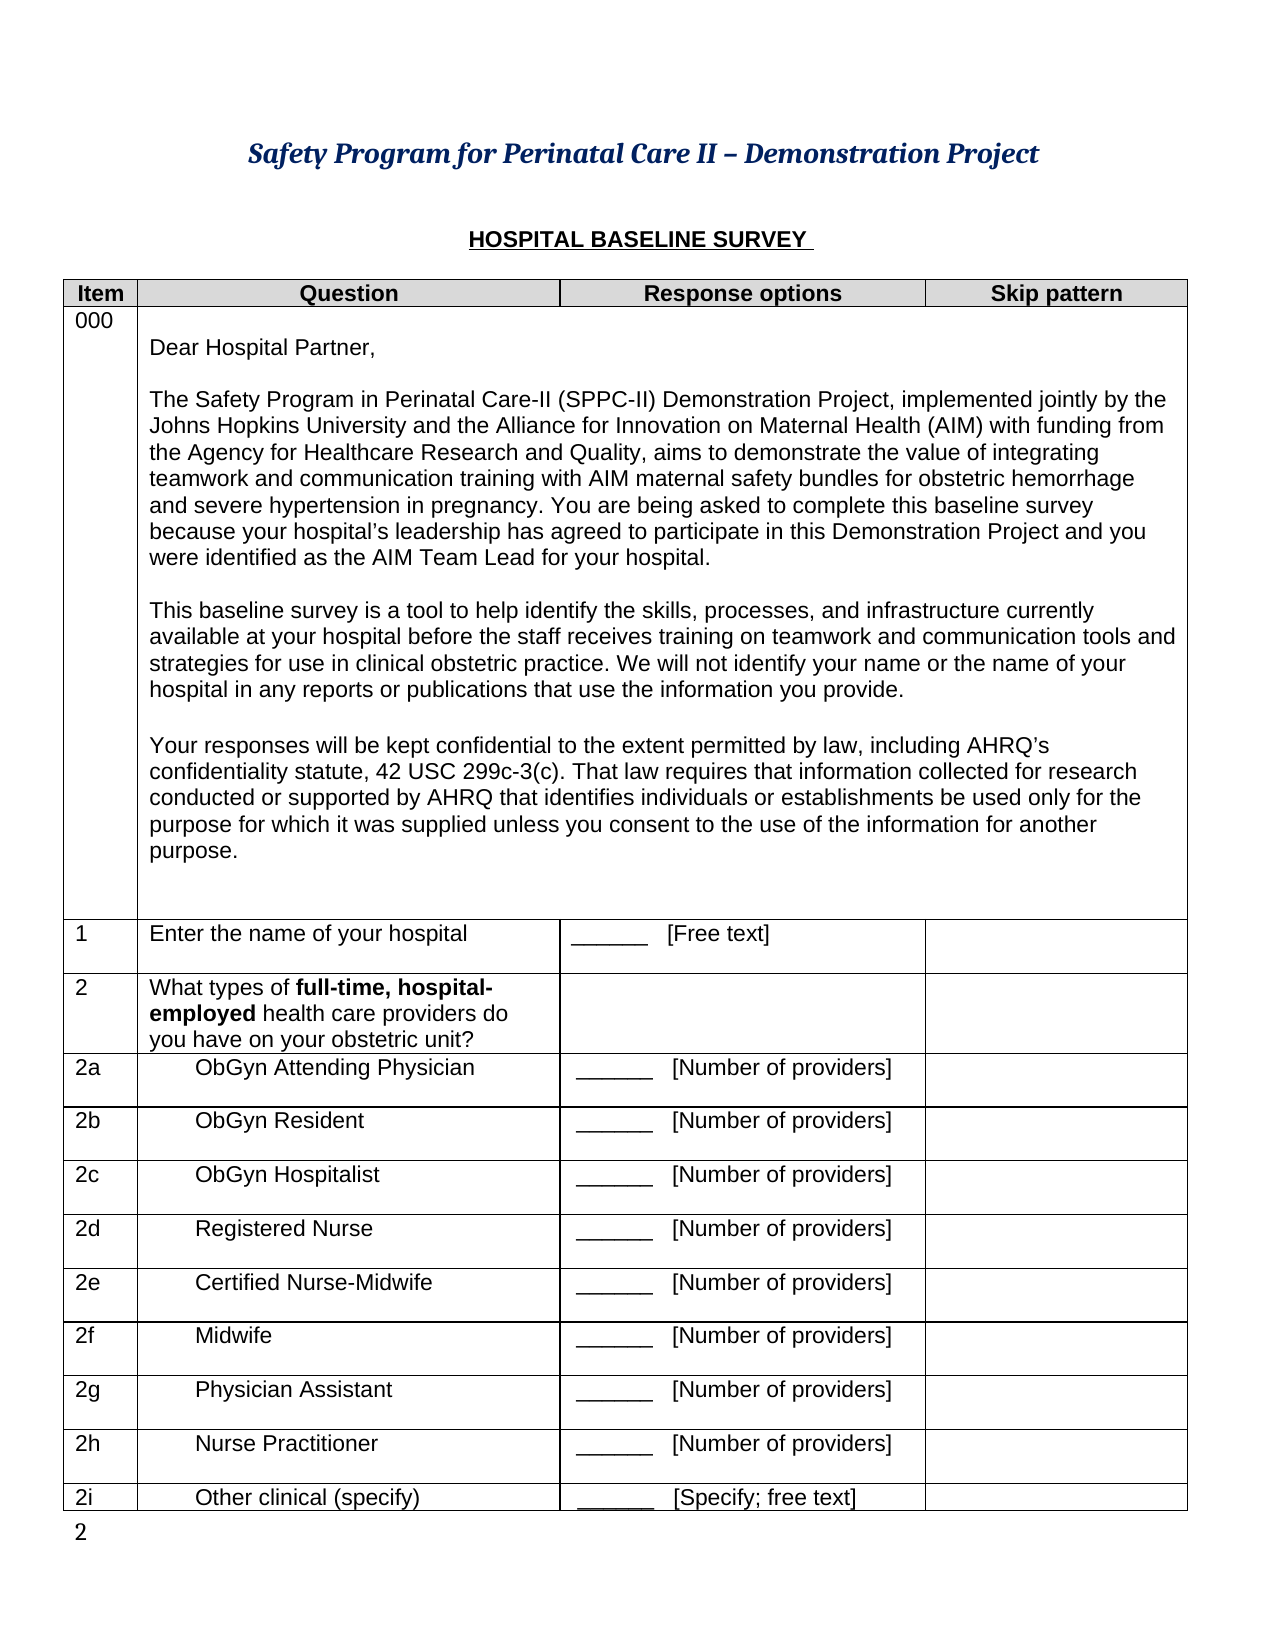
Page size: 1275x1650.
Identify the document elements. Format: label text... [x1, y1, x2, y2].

table_header Response options [561, 280, 925, 306]
table_cell 2h [64, 1430, 137, 1483]
table_cell ______ [Number of providers] [561, 1108, 925, 1160]
table_cell Enter the name of your hospital [138, 920, 559, 973]
table_cell [926, 1108, 1187, 1160]
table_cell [561, 1484, 925, 1510]
table_cell ______ [Number of providers] [561, 1054, 925, 1106]
table_cell ObGyn Attending Physician [138, 1054, 559, 1106]
table_cell 2e [64, 1269, 137, 1321]
table_cell Midwife [138, 1323, 559, 1375]
table_header Skip pattern [926, 280, 1187, 306]
table_cell Registered Nurse [138, 1215, 559, 1268]
table_cell [926, 1215, 1187, 1268]
table_cell ______ [Number of providers] [561, 1430, 925, 1483]
table_cell [926, 1430, 1187, 1483]
table_cell 2g [64, 1376, 137, 1429]
table_cell 2f [64, 1323, 137, 1375]
table_cell Dear Hospital Partner, The Safety Program in Perinatal Care-II (SPPC-II) Demonstration Project, implemented jointly by the Johns Hopkins University and the Alliance for Innovation on Maternal Health (AIM) with funding from the Agency for Healthcare Research and Quality, aims to demonstrate the value of integrating teamwork and communication training with AIM maternal safety bundles for obstetric hemorrhage and severe hypertension in pregnancy. You are being asked to complete this baseline survey because your hospital’s leadership has agreed to participate in this Demonstration Project and you were identified as the AIM Team Lead for your hospital. This baseline survey is a tool to help identify the skills, processes, and infrastructure currently available at your hospital before the staff receives training on teamwork and communication tools and strategies for use in clinical obstetric practice. We will not identify your name or the name of your hospital in any reports or publications that use the information you provide. Your responses will be kept confidential to the extent permitted by law, including AHRQ’s confidentiality statute, 42 USC 299c-3(c). That law requires that information collected for research conducted or supported by AHRQ that identifies individuals or establishments be used only for the purpose for which it was supplied unless you consent to the use of the information for another purpose. [138, 307, 1187, 919]
text HOSPITAL BASELINE SURVEY [75, 226, 1200, 252]
table_cell [561, 974, 925, 1053]
table_header Item [64, 280, 137, 306]
table_cell [926, 1054, 1187, 1106]
table_cell ______ [Number of providers] [561, 1215, 925, 1268]
table_cell 2b [64, 1108, 137, 1160]
table_cell 000 [64, 307, 137, 919]
table_cell 2a [64, 1054, 137, 1106]
table_cell [926, 920, 1187, 973]
table_cell What types of full-time, hospital-employed health care providers do you have on your obstetric unit? [138, 974, 559, 1053]
table_cell [926, 1323, 1187, 1375]
table_cell [926, 1484, 1187, 1510]
table_cell Other clinical (specify) [138, 1484, 559, 1510]
table_cell Nurse Practitioner [138, 1430, 559, 1483]
table_cell 2c [64, 1161, 137, 1214]
table_cell ObGyn Hospitalist [138, 1161, 559, 1214]
table_header Question [138, 280, 559, 306]
table_cell Certified Nurse-Midwife [138, 1269, 559, 1321]
table_cell [926, 974, 1187, 1053]
table_cell ______ [Number of providers] [561, 1269, 925, 1321]
table_cell 1 [64, 920, 137, 973]
table_cell 2 [64, 974, 137, 1053]
table_cell ______ [Number of providers] [561, 1323, 925, 1375]
table_cell 2i [64, 1484, 137, 1510]
table_cell [926, 1376, 1187, 1429]
table_cell 2d [64, 1215, 137, 1268]
table_cell ObGyn Resident [138, 1108, 559, 1160]
table_cell Physician Assistant [138, 1376, 559, 1429]
table_cell [926, 1269, 1187, 1321]
table_cell ______ [Free text] [561, 920, 925, 973]
table_cell ______ [Number of providers] [561, 1376, 925, 1429]
table_cell ______ [Number of providers] [561, 1161, 925, 1214]
table_cell [926, 1161, 1187, 1214]
